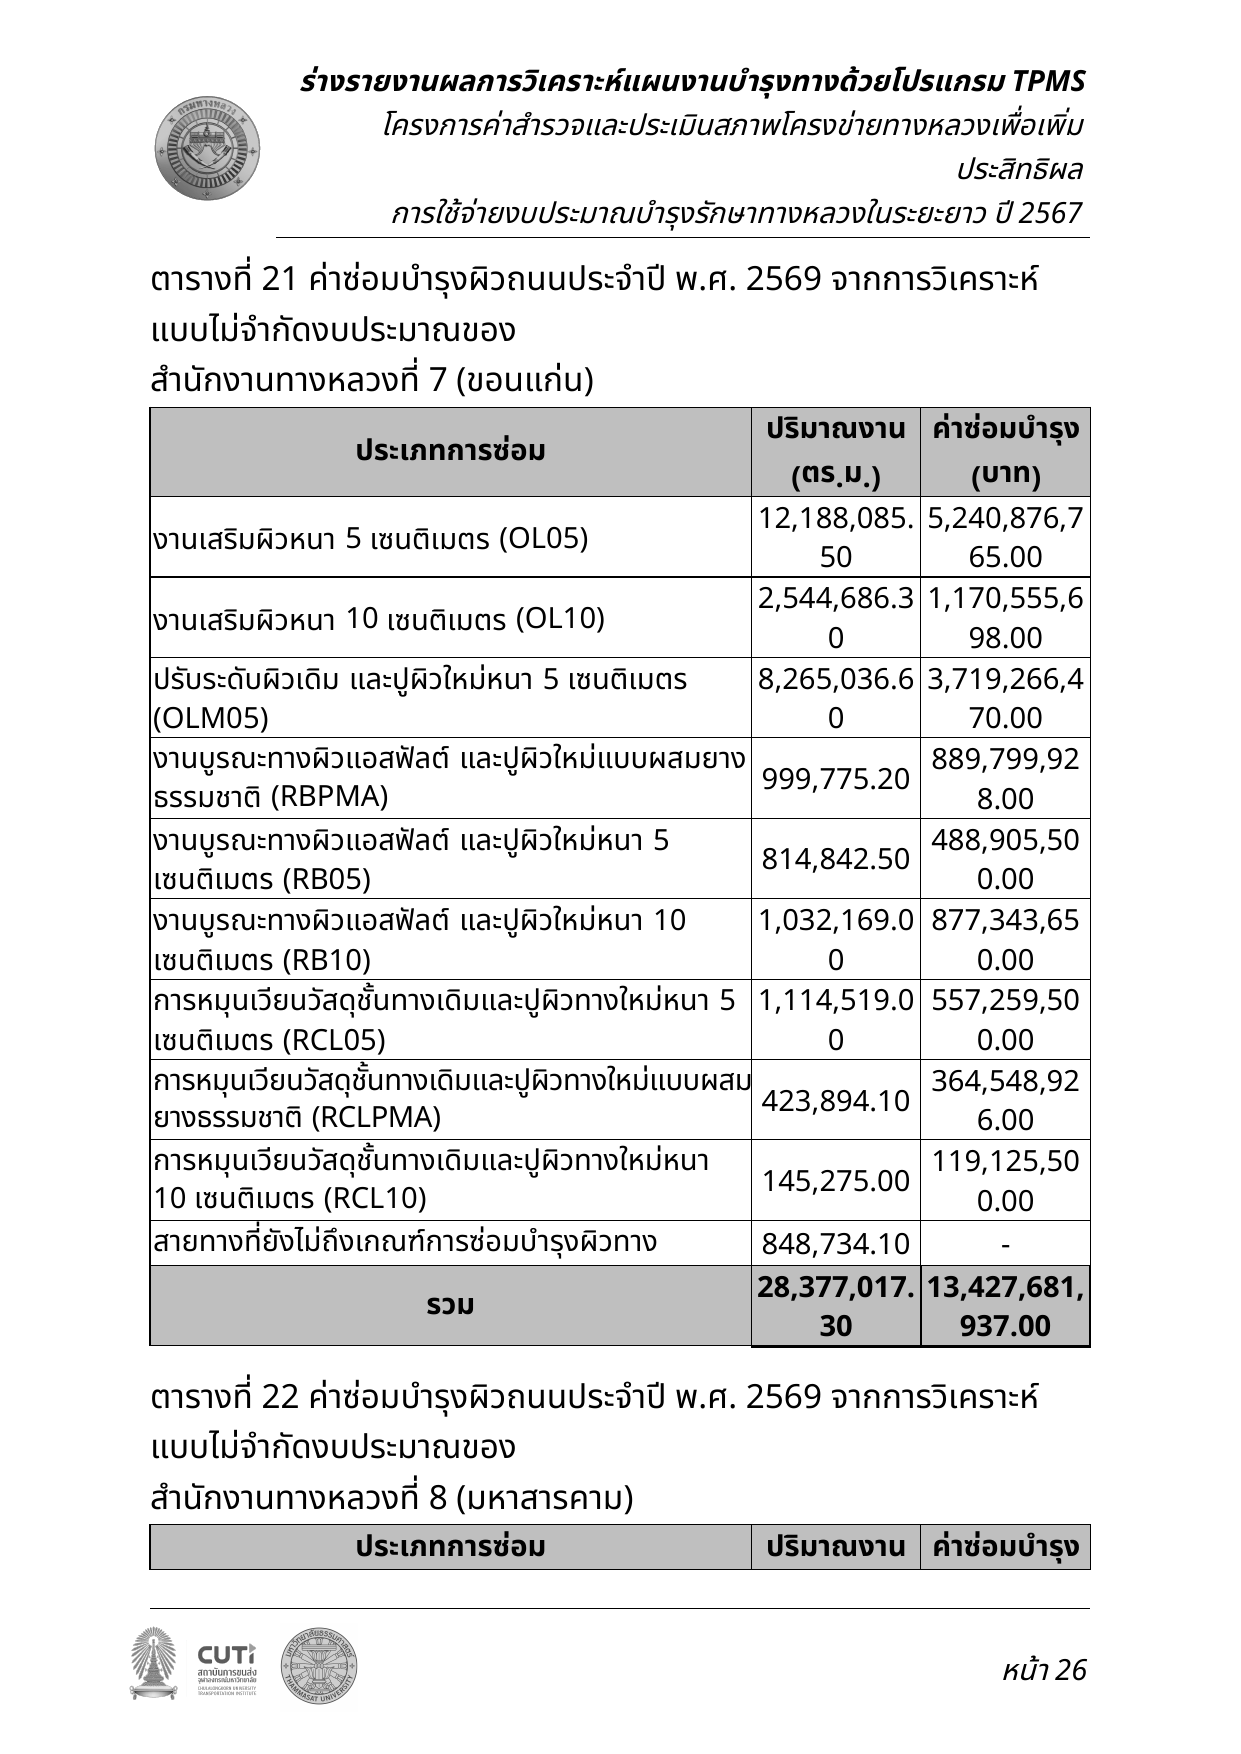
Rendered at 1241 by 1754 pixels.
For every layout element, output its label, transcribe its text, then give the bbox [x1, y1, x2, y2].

table_cell งานเสริมผิวหนา 10 เซนติเมตร (OL10) [151, 578, 751, 657]
table_cell 3,719,266,470.00 [921, 658, 1090, 737]
table_cell 1,032,169.00 [752, 899, 920, 978]
table_header ประเภทการซ่อม [151, 408, 751, 496]
table_cell 488,905,500.00 [921, 819, 1090, 898]
table_cell 119,125,500.00 [921, 1140, 1090, 1220]
table_cell ปรับระดับผิวเดิม และปูผิวใหม่หนา 5 เซนติเมตร (OLM05) [151, 658, 751, 737]
table_cell 28,377,017.30 [752, 1266, 920, 1345]
table_cell งานบูรณะทางผิวแอสฟัลต์ และปูผิวใหม่หนา 5 เซนติเมตร (RB05) [151, 819, 751, 898]
table_cell 877,343,650.00 [921, 899, 1090, 978]
table_header ปริมาณงาน (ตร.ม.) [752, 408, 920, 496]
table_cell 423,894.10 [752, 1060, 920, 1139]
text ตารางที่ 22 ค่าซ่อมบำรุงผิวถนนประจำปี พ.ศ. 2569 จากการวิเคราะห์แบบไม่จำกัดงบประมาณของ สำนักงานทางหลวงที่ 8 (มหาสารคาม) [150, 1372, 1093, 1524]
table_cell สายทางที่ยังไม่ถึงเกณฑ์การซ่อมบำรุงผิวทาง [151, 1221, 751, 1265]
table_cell 557,259,500.00 [921, 980, 1090, 1059]
table_cell 1,114,519.00 [752, 980, 920, 1059]
table_cell 12,188,085.50 [752, 497, 920, 576]
table_cell 145,275.00 [752, 1140, 920, 1220]
table_cell 1,170,555,698.00 [921, 578, 1090, 657]
table_cell งานเสริมผิวหนา 5 เซนติเมตร (OL05) [151, 497, 751, 576]
table_cell การหมุนเวียนวัสดุชั้นทางเดิมและปูผิวทางใหม่หนา 5 เซนติเมตร (RCL05) [151, 980, 751, 1059]
table_cell 889,799,928.00 [921, 738, 1090, 818]
table_cell 8,265,036.60 [752, 658, 920, 737]
table_cell 999,775.20 [752, 738, 920, 818]
text ตารางที่ 21 ค่าซ่อมบำรุงผิวถนนประจำปี พ.ศ. 2569 จากการวิเคราะห์แบบไม่จำกัดงบประมาณของ สำนักงานทางหลวงที่ 7 (ขอนแก่น) [150, 255, 1092, 407]
table_cell 13,427,681,937.00 [922, 1266, 1089, 1345]
table_header ค่าซ่อมบำรุง (บาท) [921, 1525, 1090, 1569]
table_cell งานบูรณะทางผิวแอสฟัลต์ และปูผิวใหม่แบบผสมยางธรรมชาติ (RBPMA) [151, 738, 751, 818]
picture [154, 95, 261, 201]
table_cell 848,734.10 [752, 1221, 920, 1265]
table_cell - [921, 1221, 1090, 1265]
table_cell 5,240,876,765.00 [921, 497, 1090, 576]
table_header ประเภทการซ่อม [151, 1525, 751, 1569]
picture [110, 1617, 275, 1707]
table_cell งานบูรณะทางผิวแอสฟัลต์ และปูผิวใหม่หนา 10 เซนติเมตร (RB10) [151, 899, 751, 978]
table_header ค่าซ่อมบำรุง (บาท) [921, 408, 1090, 496]
table_cell 814,842.50 [752, 819, 920, 898]
table_cell การหมุนเวียนวัสดุชั้นทางเดิมและปูผิวทางใหม่หนา 10 เซนติเมตร (RCL10) [151, 1140, 751, 1220]
table_cell รวม [151, 1266, 751, 1345]
table_cell 2,544,686.30 [752, 578, 920, 657]
table_cell การหมุนเวียนวัสดุชั้นทางเดิมและปูผิวทางใหม่แบบผสมยางธรรมชาติ (RCLPMA) [151, 1060, 751, 1139]
table_header ปริมาณงาน (ตร.ม.) [752, 1525, 920, 1569]
table_cell 364,548,926.00 [921, 1060, 1090, 1139]
